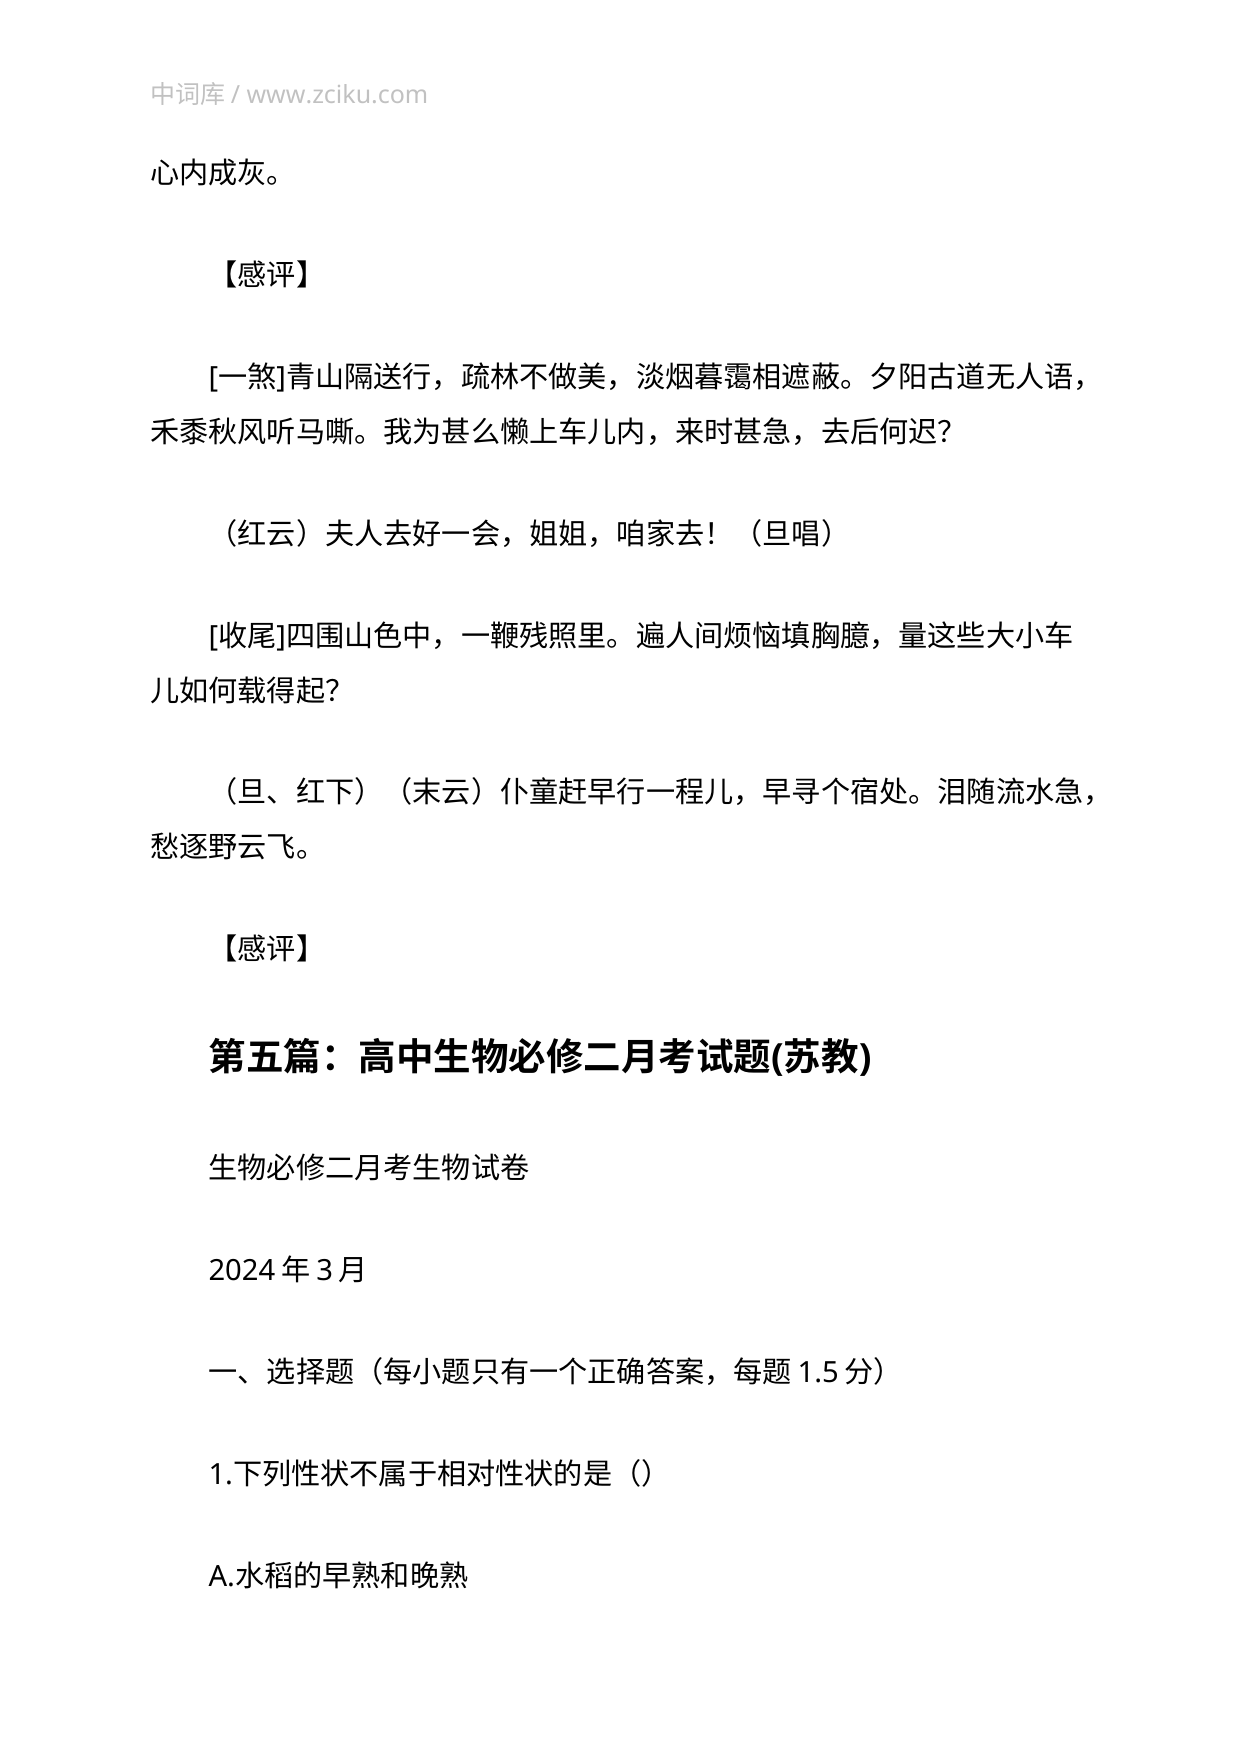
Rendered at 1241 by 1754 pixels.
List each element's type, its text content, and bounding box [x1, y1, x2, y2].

text （旦、红下）（末云）仆童赶早行一程儿，早寻个宿处。泪随流水急，愁逐野云飞。 [150, 769, 1090, 866]
text 生物必修二月考生物试卷 [150, 1145, 1090, 1187]
text 【感评】 [150, 926, 1090, 968]
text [150, 150, 1090, 192]
text A.水稻的早熟和晚熟 [150, 1553, 1090, 1595]
text 2024年3月 [150, 1247, 1090, 1289]
text 第五篇：高中生物必修二月考试题(苏教) [150, 1027, 1090, 1082]
text 一、选择题（每小题只有一个正确答案，每题1.5分） [150, 1349, 1090, 1391]
text 【感评】 [150, 252, 1090, 294]
text [一煞]青山隔送行，疏林不做美，淡烟暮霭相遮蔽。夕阳古道无人语，禾黍秋风听马嘶。我为甚么懒上车儿内，来时甚急，去后何迟？ [150, 353, 1090, 451]
text （红云）夫人去好一会，姐姐，咱家去！（旦唱） [150, 510, 1090, 553]
text 1.下列性状不属于相对性状的是（） [150, 1451, 1090, 1493]
text [收尾]四围山色中，一鞭残照里。遍人间烦恼填胸臆，量这些大小车儿如何载得起？ [150, 612, 1090, 709]
